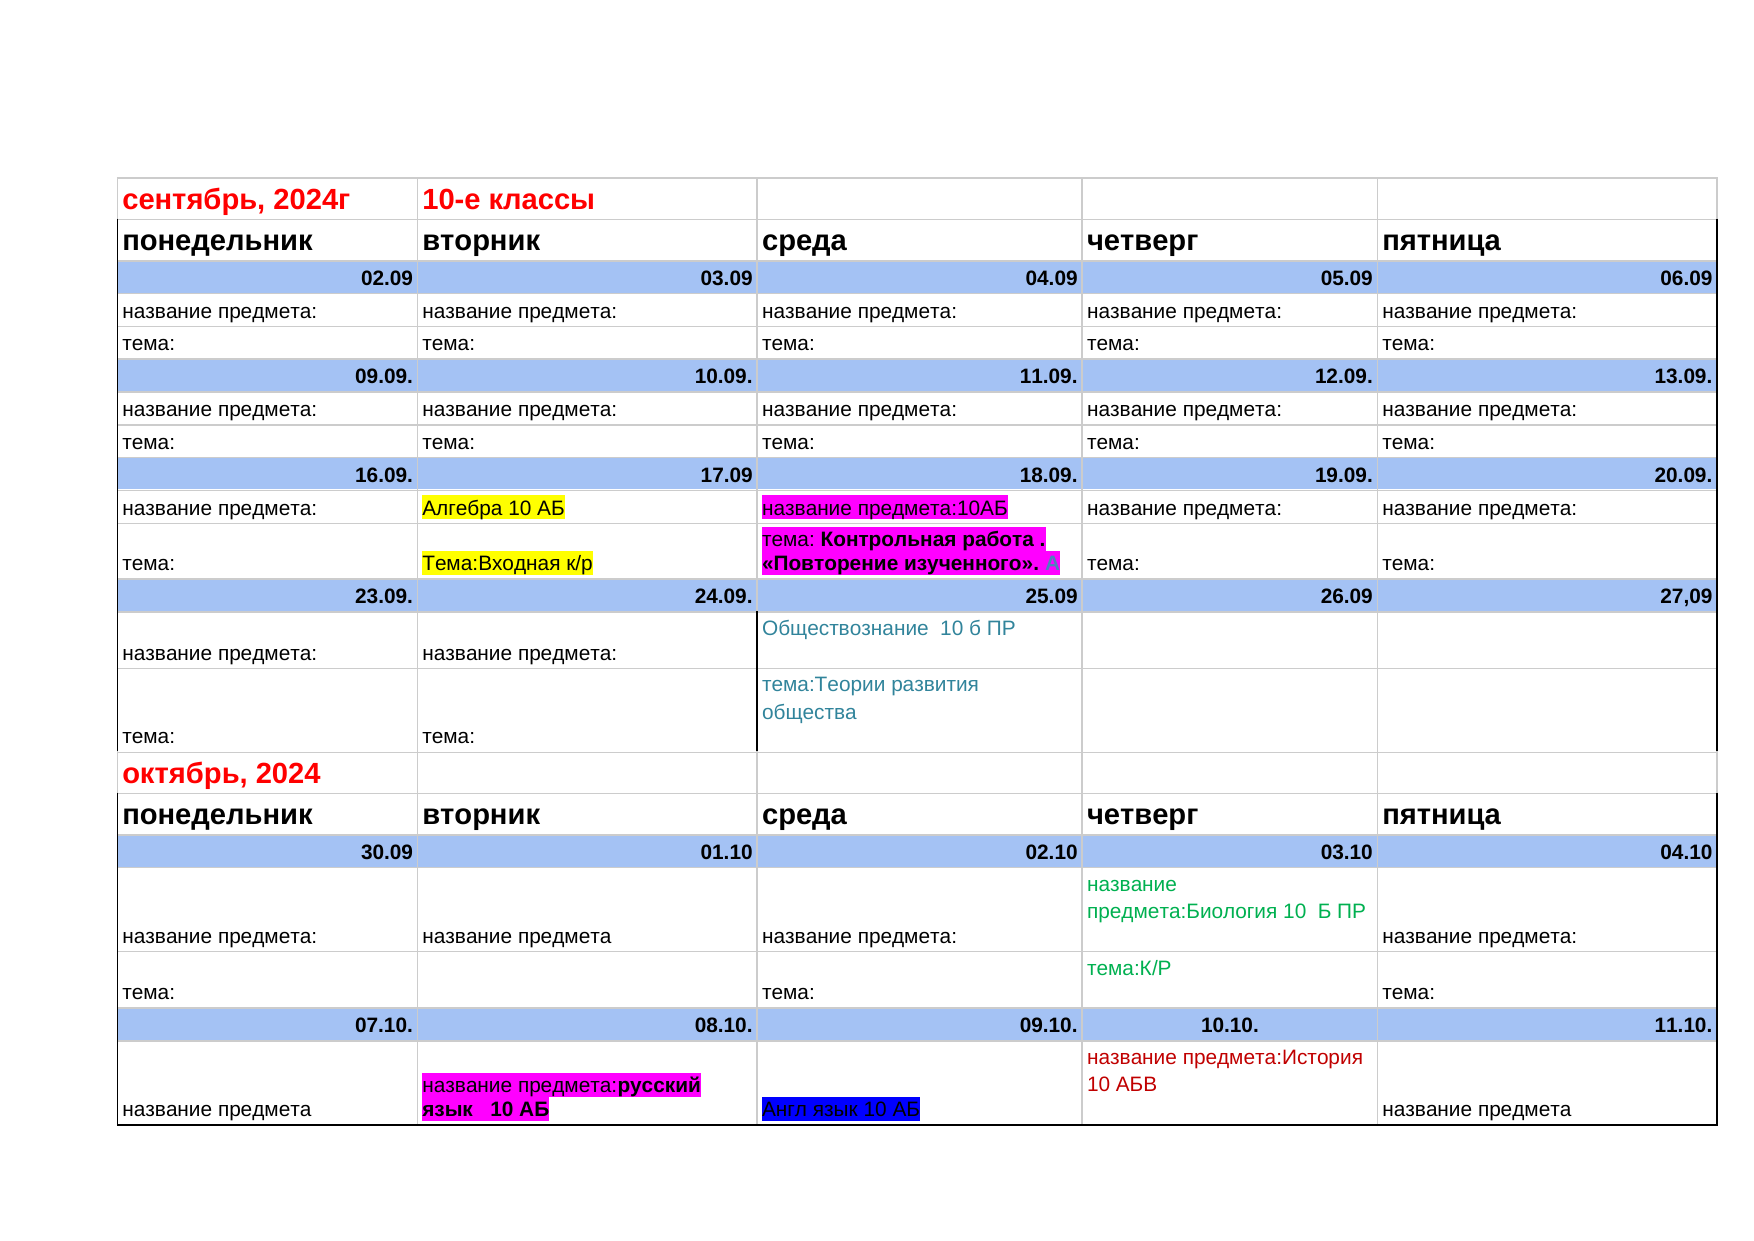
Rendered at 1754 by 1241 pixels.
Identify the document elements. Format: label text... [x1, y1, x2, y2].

table_cell октябрь, 2024 [118, 753, 417, 793]
table_cell название предмета: [758, 868, 1081, 951]
table_cell название предмета: [118, 491, 417, 522]
table_cell тема: [418, 426, 756, 457]
table_cell 09.10. [758, 1009, 1081, 1040]
table_cell [1378, 753, 1716, 793]
table_cell 11.10. [1378, 1009, 1716, 1040]
table_cell 26.09 [1083, 580, 1377, 611]
table_cell [1378, 613, 1716, 667]
table_cell 17.09 [418, 458, 756, 489]
table_cell пятница [1378, 794, 1716, 834]
table_cell [418, 753, 756, 793]
table_cell название предмета: [1378, 393, 1716, 424]
table_cell название предмета:История 10 АБВ [1083, 1042, 1377, 1124]
table_cell среда [758, 794, 1081, 834]
table_cell название предмета: [418, 294, 756, 326]
table_cell тема: [418, 669, 756, 751]
table_header 10-е классы [418, 179, 756, 218]
table_cell тема: [1083, 524, 1377, 578]
table_cell тема: [1083, 426, 1377, 457]
table_cell тема: Контрольная работа . «Повторение изученного». А [758, 524, 1081, 578]
table_header [1378, 179, 1716, 218]
table_cell название предмета: [118, 393, 417, 424]
table_cell тема: [118, 524, 417, 578]
table_cell 04.10 [1378, 836, 1716, 867]
table_cell название предмета: [118, 294, 417, 326]
table_cell 24.09. [418, 580, 756, 611]
table_cell 05.09 [1083, 262, 1377, 293]
table_cell 06.09 [1378, 262, 1716, 293]
table_header сентябрь, 2024г [118, 179, 417, 218]
table_cell название предмета:10АБ [758, 491, 1081, 522]
table_cell название предмета [1378, 1042, 1716, 1124]
table_cell среда [758, 220, 1081, 260]
table_cell 03.09 [418, 262, 756, 293]
table_cell название предмета: [118, 613, 417, 667]
table_cell [758, 753, 1081, 793]
table_cell 20.09. [1378, 458, 1716, 489]
table_cell тема:К/Р [1083, 952, 1377, 1007]
table_cell 19.09. [1083, 458, 1377, 489]
table_cell [1378, 669, 1716, 751]
table_cell название предмета: [1083, 491, 1377, 522]
table_cell название предмета [418, 868, 756, 951]
table_cell название предмета: [758, 294, 1081, 326]
table_cell тема: [118, 952, 417, 1007]
table_cell название предмета: [758, 393, 1081, 424]
table_cell 25.09 [758, 580, 1081, 611]
table_cell тема: [758, 327, 1081, 358]
table_cell 27,09 [1378, 580, 1716, 611]
table_cell 09.09. [118, 360, 417, 391]
table_cell четверг [1083, 220, 1377, 260]
table_cell тема: [1378, 327, 1716, 358]
table_cell понедельник [118, 220, 417, 260]
table_cell 03.10 [1083, 836, 1377, 867]
table_cell тема:Теории развития общества [758, 669, 1081, 751]
table_cell название предмета: [1083, 393, 1377, 424]
table_cell 08.10. [418, 1009, 756, 1040]
table_cell вторник [418, 220, 756, 260]
table_cell понедельник [118, 794, 417, 834]
table_cell 10.09. [418, 360, 756, 391]
table_cell 07.10. [118, 1009, 417, 1040]
table_cell 10.10. [1083, 1009, 1377, 1040]
table_cell тема: [118, 669, 417, 751]
table_cell тема: [1083, 327, 1377, 358]
table_cell тема: [758, 426, 1081, 457]
table_cell тема: [1378, 952, 1716, 1007]
table_cell название предмета: [1378, 491, 1716, 522]
table_cell 04.09 [758, 262, 1081, 293]
table_cell 16.09. [118, 458, 417, 489]
table_cell Тема:Входная к/р [418, 524, 756, 578]
table_cell пятница [1378, 220, 1716, 260]
table_cell тема: [118, 426, 417, 457]
table_cell название предмета: [418, 613, 756, 667]
table_cell вторник [418, 794, 756, 834]
table_cell название предмета: [1083, 294, 1377, 326]
table_cell 13.09. [1378, 360, 1716, 391]
table_cell [1083, 613, 1377, 667]
table_cell название предмета: [1378, 868, 1716, 951]
table_cell 02.10 [758, 836, 1081, 867]
table_cell тема: [1378, 524, 1716, 578]
table_header [758, 179, 1081, 218]
table_cell тема: [418, 327, 756, 358]
table_cell тема: [1378, 426, 1716, 457]
table_cell четверг [1083, 794, 1377, 834]
table_cell 18.09. [758, 458, 1081, 489]
table_cell название предмета: [1378, 294, 1716, 326]
table_cell [418, 952, 756, 1007]
table_header [1083, 179, 1377, 218]
table_cell название предмета:Биология 10 Б ПР [1083, 868, 1377, 951]
table_cell название предмета: [418, 393, 756, 424]
table_cell Обществознание 10 б ПР [758, 613, 1081, 667]
table_cell [1083, 669, 1377, 751]
table_cell название предмета [118, 1042, 417, 1124]
table_cell Алгебра 10 АБ [418, 491, 756, 522]
table_cell 11.09. [758, 360, 1081, 391]
table_cell название предмета:русский язык 10 АБ [418, 1042, 756, 1124]
table_cell название предмета: [118, 868, 417, 951]
table_cell [1083, 753, 1377, 793]
table_cell тема: [758, 952, 1081, 1007]
table_cell 30.09 [118, 836, 417, 867]
table_cell 01.10 [418, 836, 756, 867]
table_cell Англ язык 10 АБ [758, 1042, 1081, 1124]
table_cell тема: [118, 327, 417, 358]
table_cell 23.09. [118, 580, 417, 611]
table_cell 12.09. [1083, 360, 1377, 391]
table_cell 02.09 [118, 262, 417, 293]
